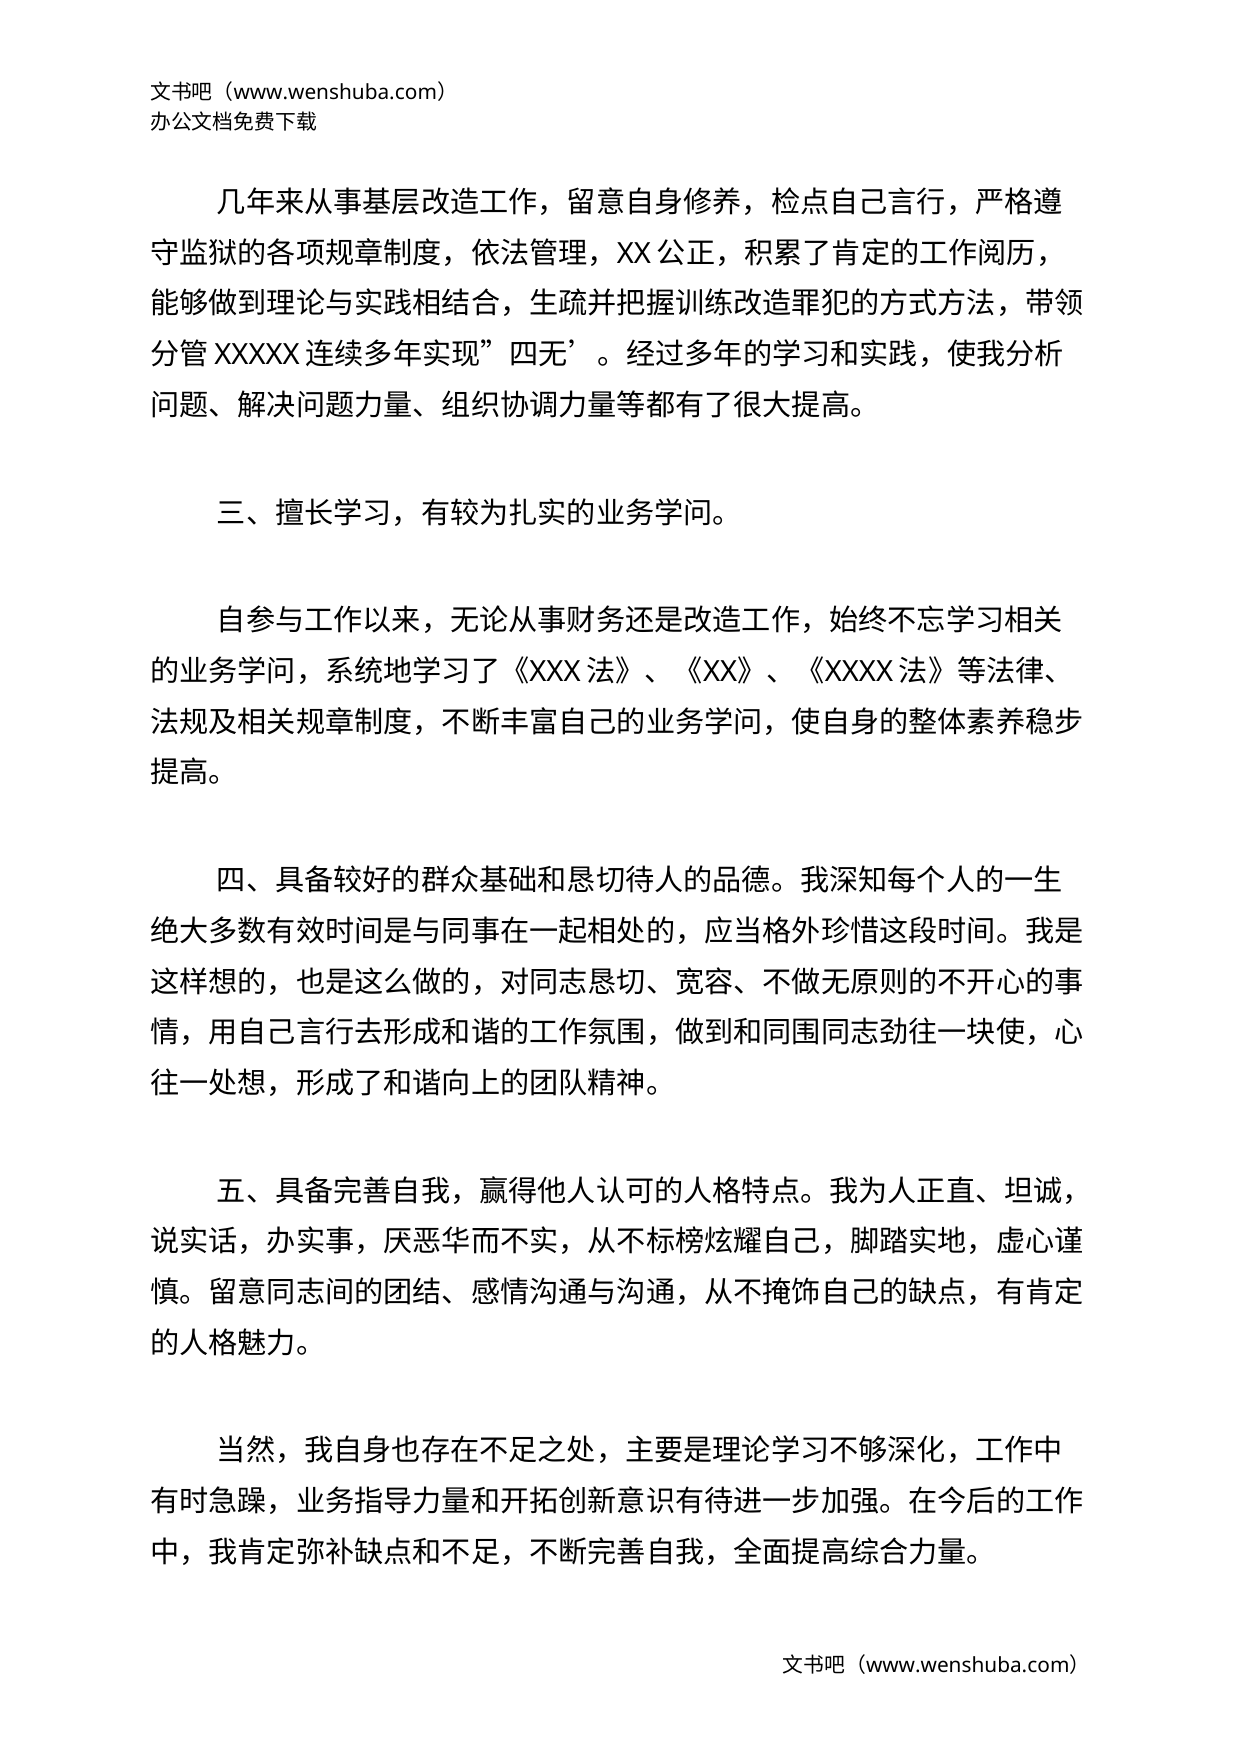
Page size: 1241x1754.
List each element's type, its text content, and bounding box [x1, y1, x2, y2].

text 五、具备完善自我，赢得他人认可的人格特点。我为人正直、坦诚，说实话，办实事，厌恶华而不实，从不标榜炫耀自己，脚踏实地，虚心谨慎。留意同志间的团结、感情沟通与沟通，从不掩饰自己的缺点，有肯定的人格魅力。 [150, 1167, 1090, 1362]
text 当然，我自身也存在不足之处，主要是理论学习不够深化，工作中有时急躁，业务指导力量和开拓创新意识有待进一步加强。在今后的工作中，我肯定弥补缺点和不足，不断完善自我，全面提高综合力量。 [150, 1427, 1090, 1571]
text 四、具备较好的群众基础和恳切待人的品德。我深知每个人的一生绝大多数有效时间是与同事在一起相处的，应当格外珍惜这段时间。我是这样想的，也是这么做的，对同志恳切、宽容、不做无原则的不开心的事情，用自己言行去形成和谐的工作氛围，做到和同围同志劲往一块使，心往一处想，形成了和谐向上的团队精神。 [150, 857, 1090, 1102]
text 三、擅长学习，有较为扎实的业务学问。 [150, 489, 1090, 531]
text 几年来从事基层改造工作，留意自身修养，检点自己言行，严格遵守监狱的各项规章制度，依法管理，XX公正，积累了肯定的工作阅历，能够做到理论与实践相结合，生疏并把握训练改造罪犯的方式方法，带领分管XXXXX连续多年实现”四无’。经过多年的学习和实践，使我分析问题、解决问题力量、组织协调力量等都有了很大提高。 [150, 178, 1090, 424]
text 自参与工作以来，无论从事财务还是改造工作，始终不忘学习相关的业务学问，系统地学习了《XXX法》、《XX》、《XXXX法》等法律、法规及相关规章制度，不断丰富自己的业务学问，使自身的整体素养稳步提高。 [150, 597, 1090, 791]
